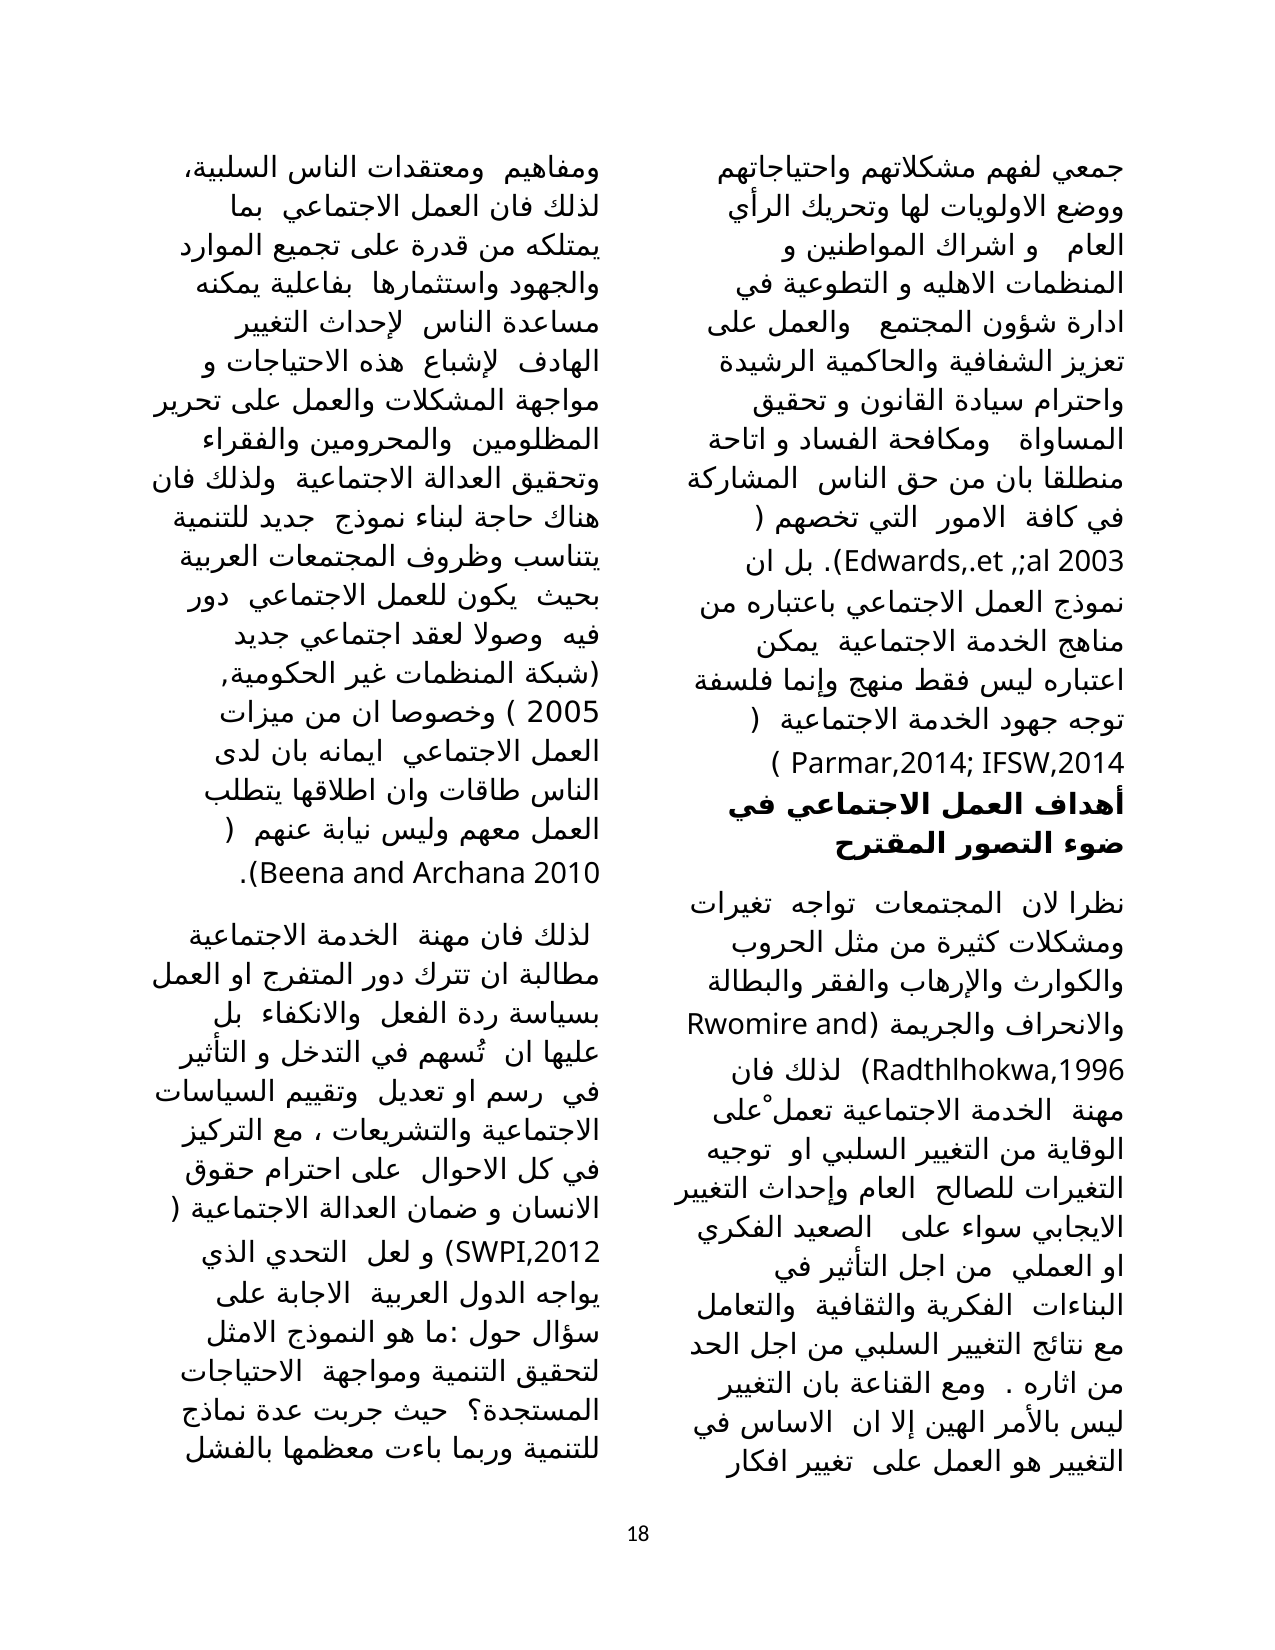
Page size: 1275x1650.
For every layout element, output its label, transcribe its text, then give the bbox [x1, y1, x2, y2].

text نظرا لان المجتمعات تواجه تغيرات ومشكلات كثيرة من مثل الحروب والكوارث والإرهاب والفقر والبطالة والانحراف والجريمة (Rwomire and Radthlhokwa,1996) لذلك فان مهنة الخدمة الاجتماعية تعمل ْعلى الوقاية من التغيير السلبي او توجيه التغيرات للصالح العام وإحداث التغيير الايجابي سواء على الصعيد الفكري او العملي من اجل التأثير في البناءات الفكرية والثقافية والتعامل مع نتائج التغيير السلبي من اجل الحد من اثاره . ومع القناعة بان التغيير ليس بالأمر الهين إلا ان الاساس في التغيير هو العمل على تغيير افكار ومفاهيم ومعتقدات الناس السلبية، لذلك فان العمل الاجتماعي بما يمتلكه من قدرة على تجميع الموارد والجهود واستثمارها بفاعلية يمكنه مساعدة الناس لإحداث التغيير الهادف لإشباع هذه الاحتياجات و مواجهة المشكلات والعمل على تحرير المظلومين والمحرومين والفقراء وتحقيق العدالة الاجتماعية ولذلك فان هناك حاجة لبناء نموذج جديد للتنمية يتناسب وظروف المجتمعات العربية بحيث يكون للعمل الاجتماعي دور فيه وصولا لعقد اجتماعي جديد (شبكة المنظمات غير الحكومية,2005 ) وخصوصا ان من ميزات العمل الاجتماعي ايمانه بان لدى الناس طاقات وان اطلاقها يتطلب العمل معهم وليس نيابة عنهم (Beena and Archana 2010). [674, 886, 1125, 1478]
text أهداف العمل الاجتماعي في ضوء التصور المقترح [674, 788, 1125, 861]
text نظرا لان المجتمعات تواجه تغيرات ومشكلات كثيرة من مثل الحروب والكوارث والإرهاب والفقر والبطالة والانحراف والجريمة (Rwomire and Radthlhokwa,1996) لذلك فان مهنة الخدمة الاجتماعية تعمل ْعلى الوقاية من التغيير السلبي او توجيه التغيرات للصالح العام وإحداث التغيير الايجابي سواء على الصعيد الفكري او العملي من اجل التأثير في البناءات الفكرية والثقافية والتعامل مع نتائج التغيير السلبي من اجل الحد من اثاره . ومع القناعة بان التغيير ليس بالأمر الهين إلا ان الاساس في التغيير هو العمل على تغيير افكار ومفاهيم ومعتقدات الناس السلبية، لذلك فان العمل الاجتماعي بما يمتلكه من قدرة على تجميع الموارد والجهود واستثمارها بفاعلية يمكنه مساعدة الناس لإحداث التغيير الهادف لإشباع هذه الاحتياجات و مواجهة المشكلات والعمل على تحرير المظلومين والمحرومين والفقراء وتحقيق العدالة الاجتماعية ولذلك فان هناك حاجة لبناء نموذج جديد للتنمية يتناسب وظروف المجتمعات العربية بحيث يكون للعمل الاجتماعي دور فيه وصولا لعقد اجتماعي جديد (شبكة المنظمات غير الحكومية,2005 ) وخصوصا ان من ميزات العمل الاجتماعي ايمانه بان لدى الناس طاقات وان اطلاقها يتطلب العمل معهم وليس نيابة عنهم (Beena and Archana 2010). [150, 150, 601, 892]
